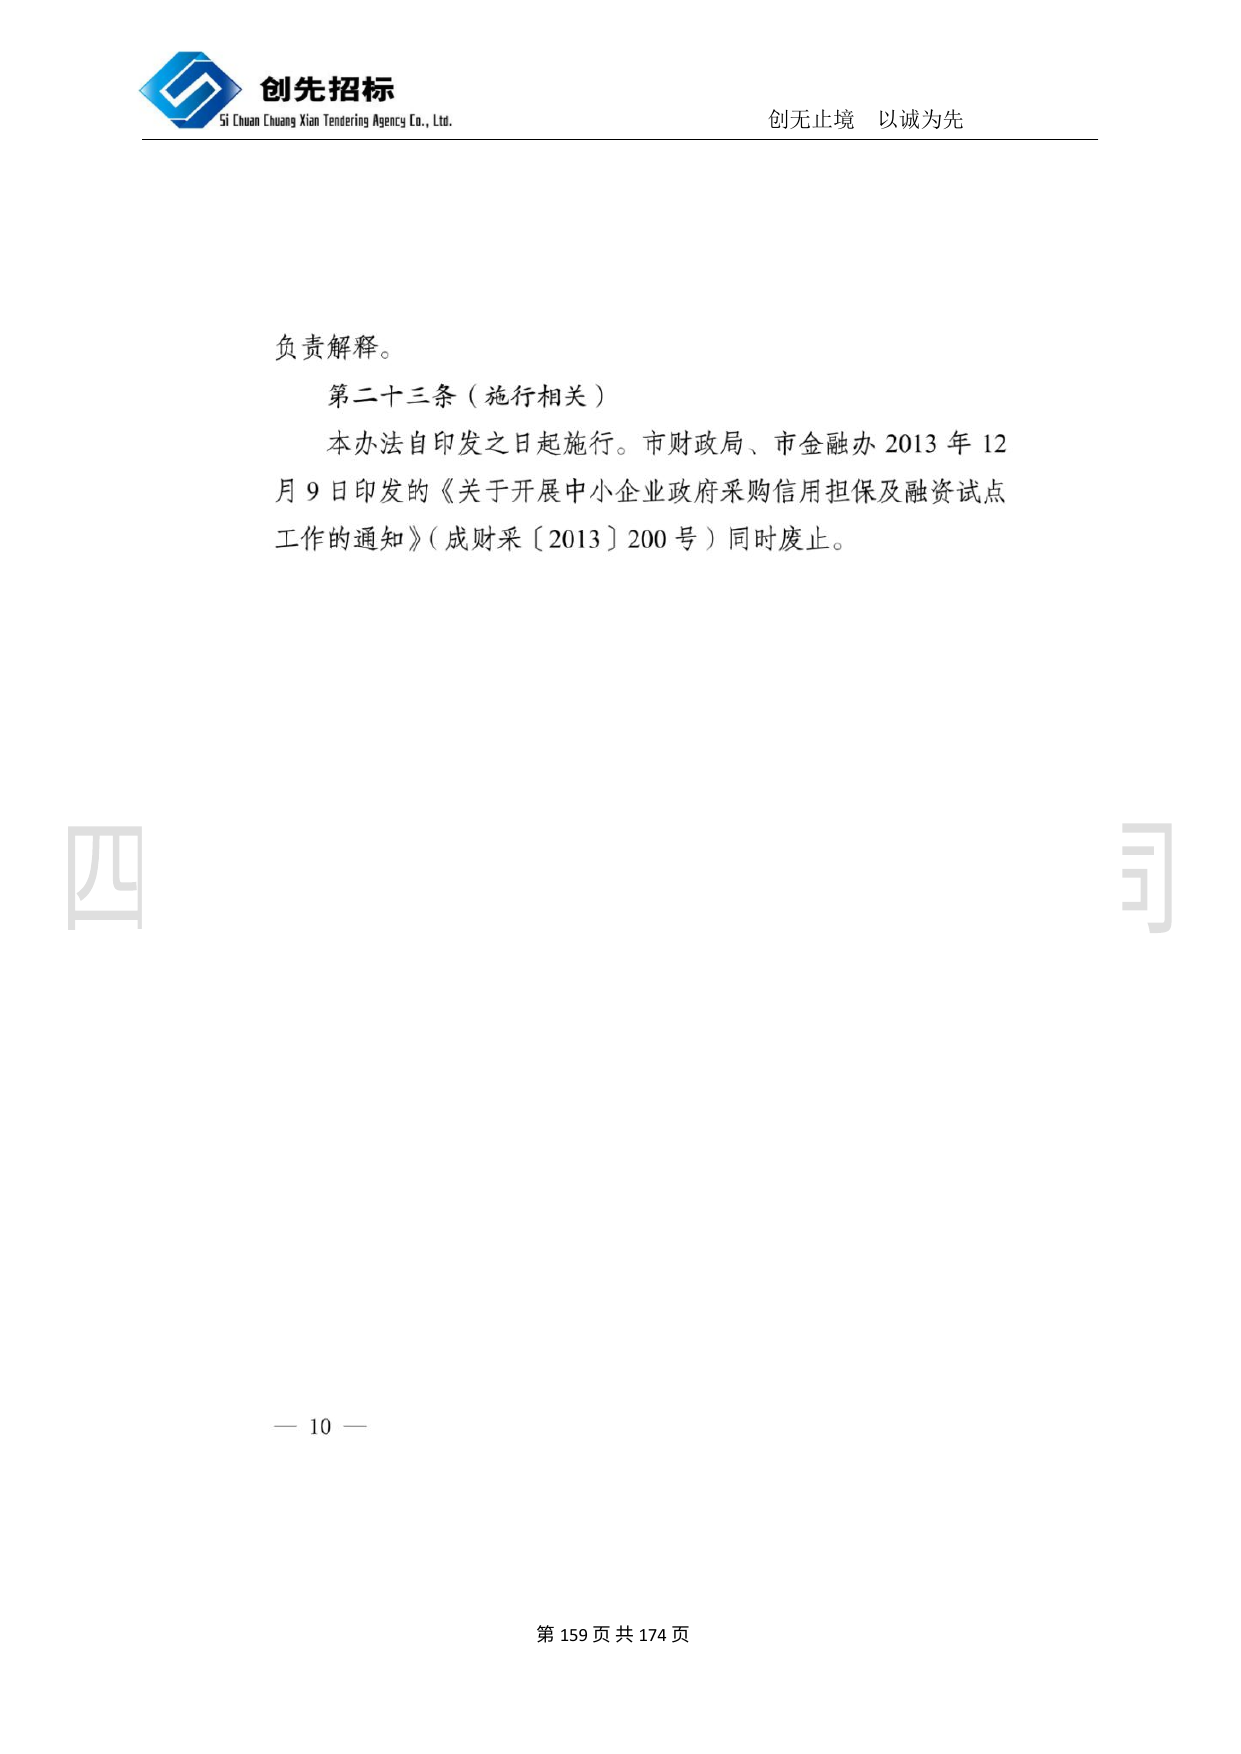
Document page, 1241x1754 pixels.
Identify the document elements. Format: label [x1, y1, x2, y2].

picture [141, 157, 1123, 1562]
picture [136, 49, 454, 130]
